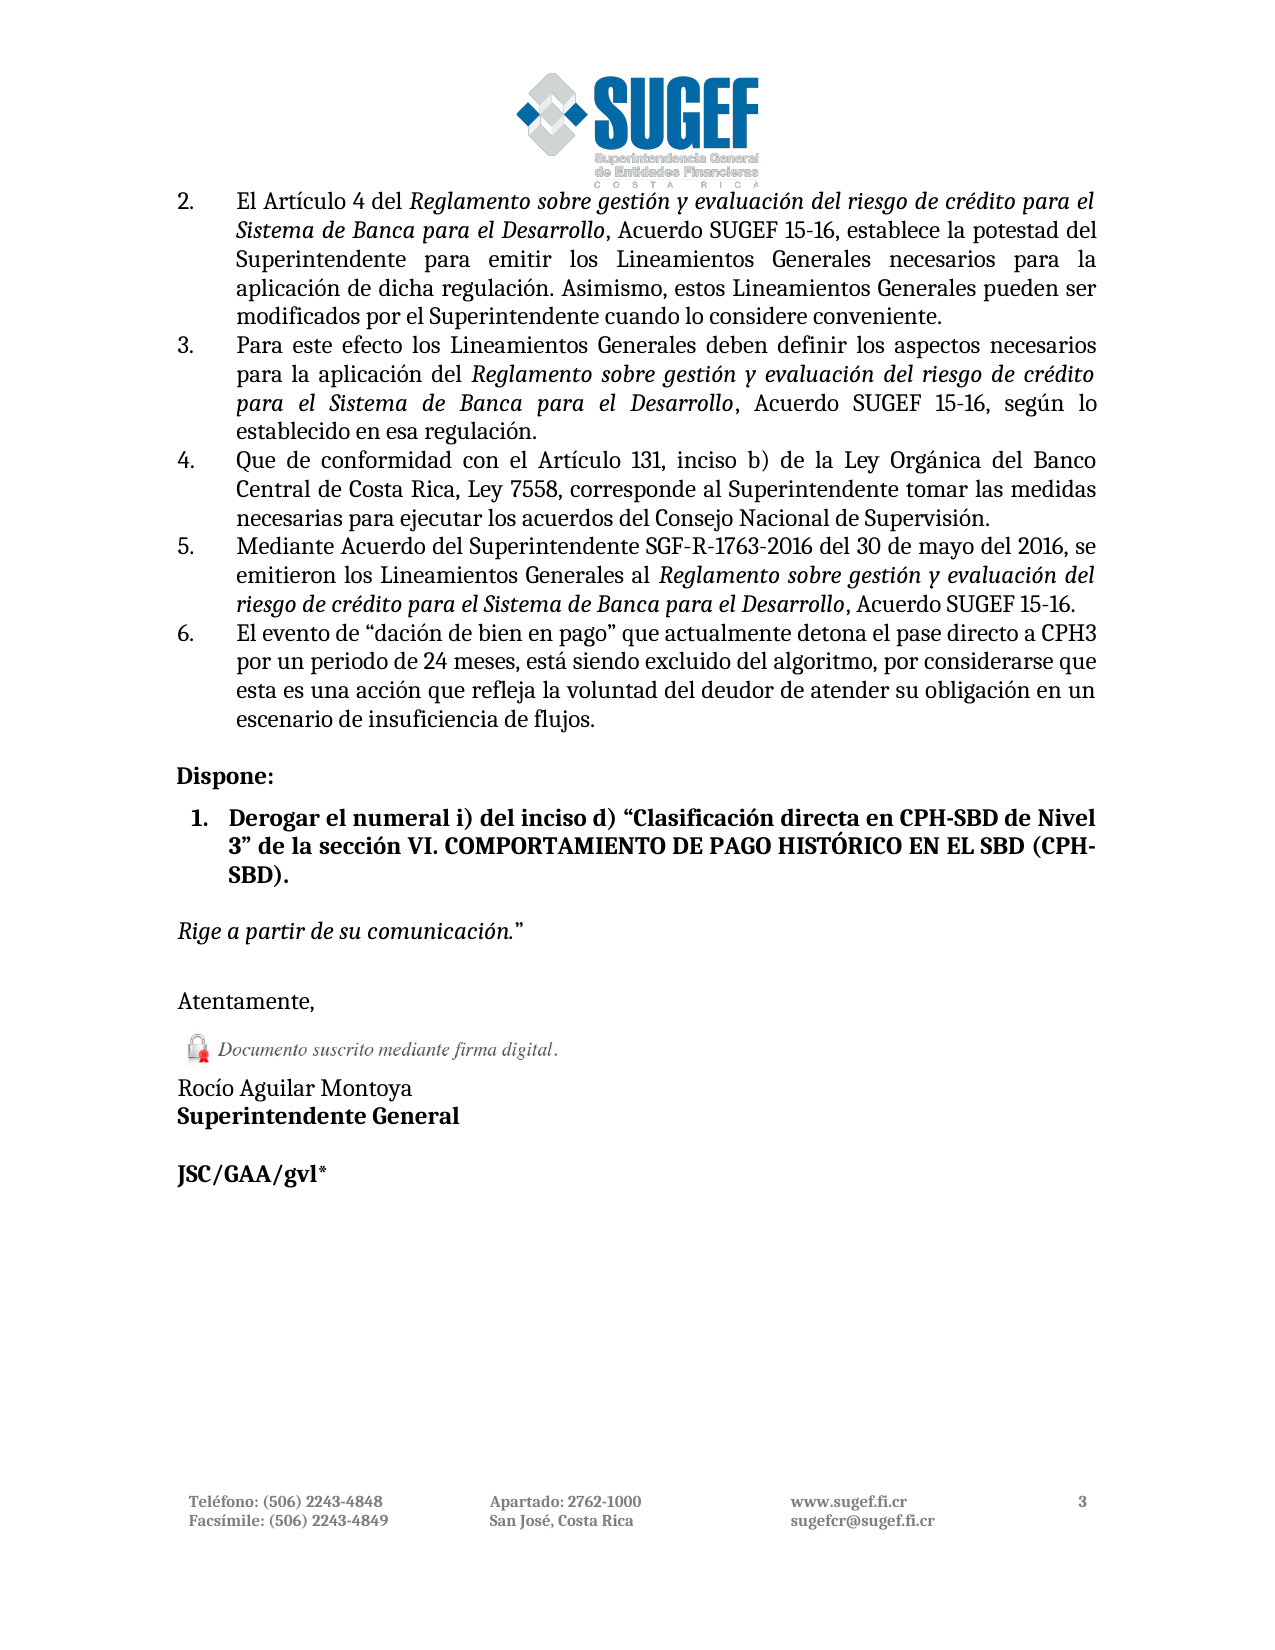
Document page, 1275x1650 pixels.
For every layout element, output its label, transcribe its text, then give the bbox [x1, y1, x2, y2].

picture [516, 73, 759, 188]
list Derogar el numeral i) del inciso d) “Clasificación directa en CPH-SBD de Nivel 3” de la sección VI. COMPORTAMIENTO DE PAGO HISTÓRICO EN EL SBD (CPH-SBD). [191, 803, 1097, 890]
text Rige a partir de su comunicación.” [177, 917, 1098, 946]
list Que de conformidad con el Artículo 131, inciso b) de la Ley Orgánica del Banco Central de Costa Rica, Ley 7558, corresponde al Superintendente tomar las medidas necesarias para ejecutar los acuerdos del Consejo Nacional de Supervisión. [177, 446, 1098, 532]
text Rocío Aguilar Montoya Superintendente General [177, 1073, 1098, 1131]
text JSC/GAA/gvl* [177, 1160, 1098, 1188]
picture [161, 1018, 575, 1083]
list El evento de “dación de bien en pago” que actualmente detona el pase directo a CPH3 por un periodo de 24 meses, está siendo excluido del algoritmo, por considerarse que esta es una acción que refleja la voluntad del deudor de atender su obligación en un escenario de insuficiencia de flujos. [177, 618, 1098, 733]
list El Artículo 4 del Reglamento sobre gestión y evaluación del riesgo de crédito para el Sistema de Banca para el Desarrollo, Acuerdo SUGEF 15-16, establece la potestad del Superintendente para emitir los Lineamientos Generales necesarios para la aplicación de dicha regulación. Asimismo, estos Lineamientos Generales pueden ser modificados por el Superintendente cuando lo considere conveniente. [177, 187, 1098, 331]
text Atentamente, [177, 987, 1098, 1016]
list Mediante Acuerdo del Superintendente SGF-R-1763-2016 del 30 de mayo del 2016, se emitieron los Lineamientos Generales al Reglamento sobre gestión y evaluación del riesgo de crédito para el Sistema de Banca para el Desarrollo, Acuerdo SUGEF 15-16. [177, 532, 1098, 618]
text Dispone: [176, 762, 1098, 791]
list Para este efecto los Lineamientos Generales deben definir los aspectos necesarios para la aplicación del Reglamento sobre gestión y evaluación del riesgo de crédito para el Sistema de Banca para el Desarrollo, Acuerdo SUGEF 15-16, según lo establecido en esa regulación. [177, 331, 1098, 446]
